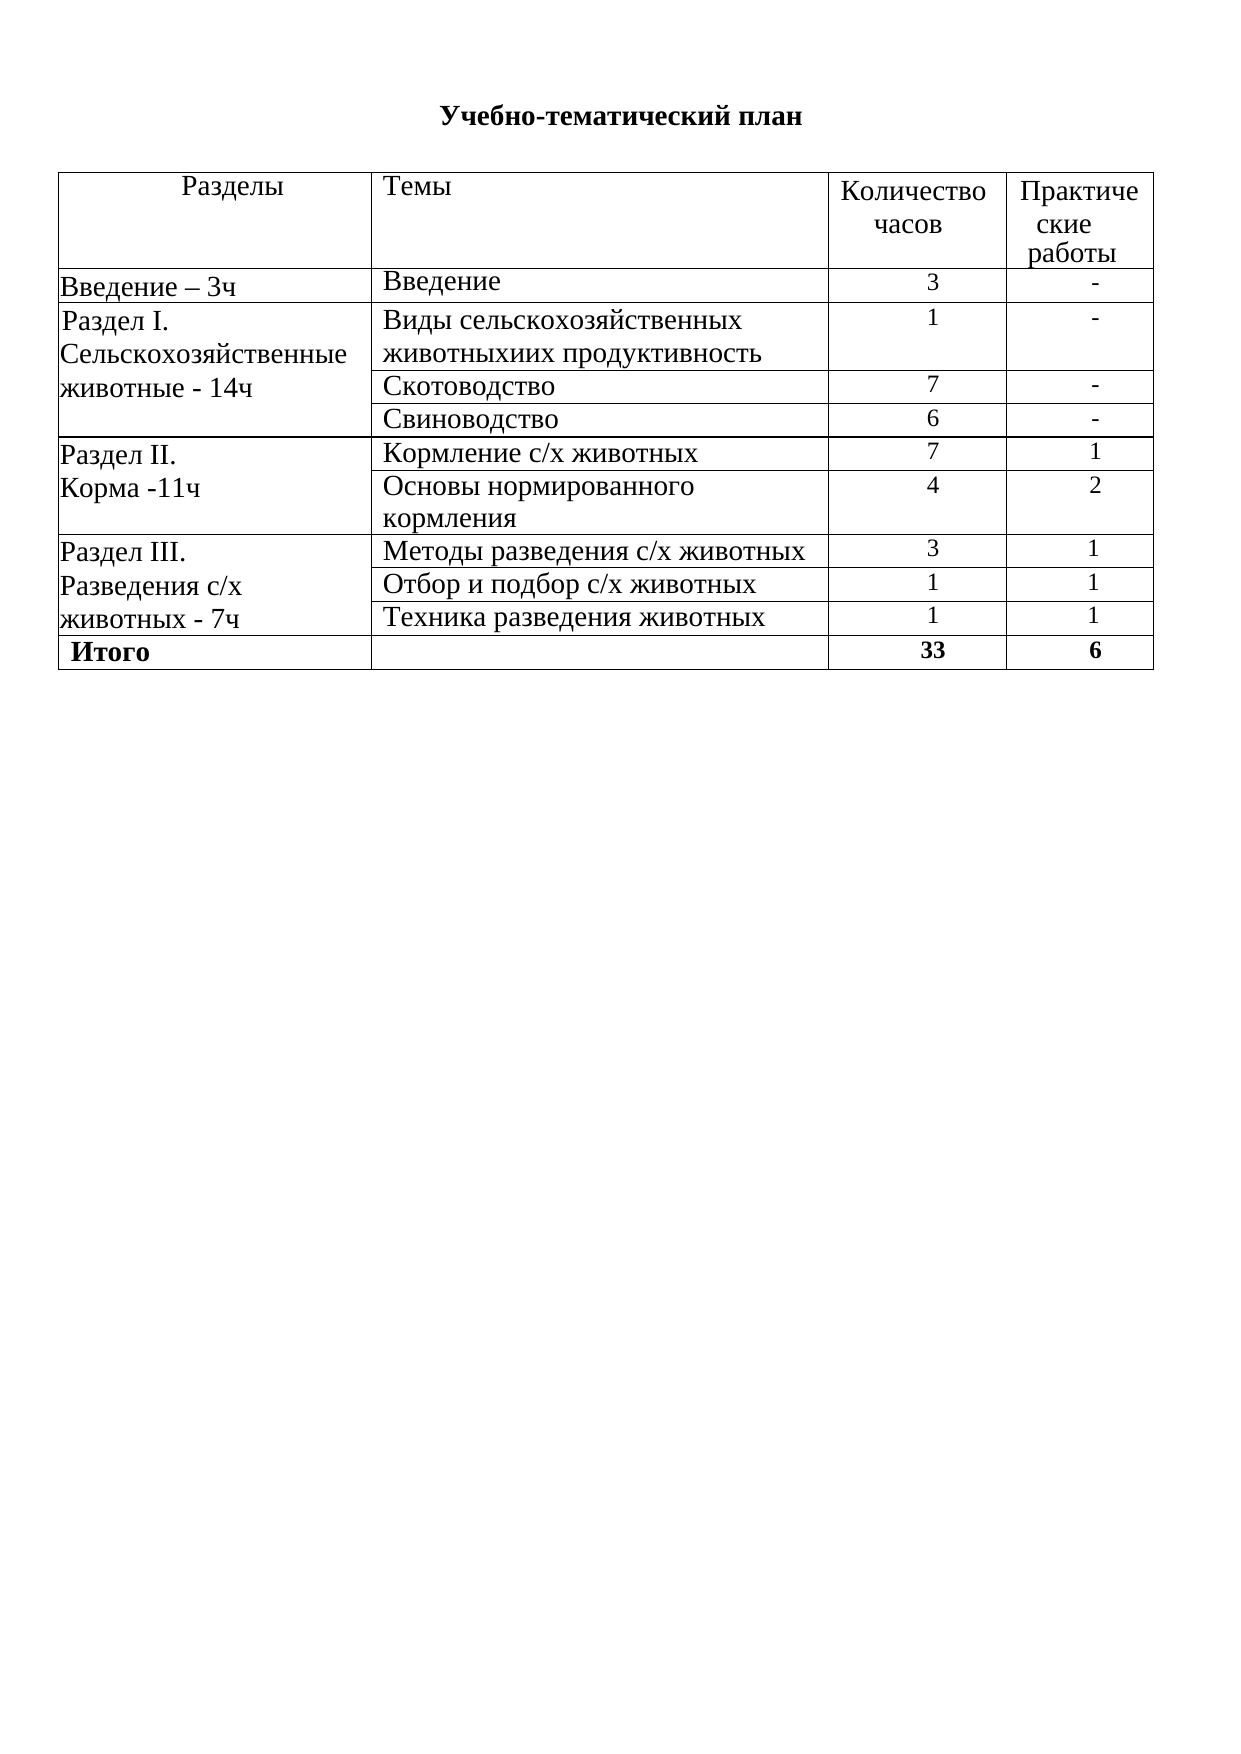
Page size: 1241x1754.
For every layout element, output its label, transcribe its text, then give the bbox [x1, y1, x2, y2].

table_cell 1 [1007, 438, 1153, 470]
table_cell 3 [829, 535, 1006, 567]
table_cell Виды сельскохозяйственных животныхиих продуктивность [372, 303, 828, 369]
table_cell Введение [372, 269, 828, 302]
table_cell 3 [829, 269, 1006, 302]
table_cell [372, 636, 828, 669]
table_cell 2 [1007, 471, 1153, 533]
table_cell 1 [829, 602, 1006, 635]
table_cell - [1007, 269, 1153, 302]
table_cell Отбор и подбор с/х животных [372, 568, 828, 601]
table_cell - [1007, 303, 1153, 369]
table_cell Скотоводство [372, 371, 828, 403]
table_cell 7 [829, 371, 1006, 403]
table_header Разделы [59, 173, 371, 268]
table_cell Кормление с/х животных [372, 438, 828, 470]
table_cell Техника разведения животных [372, 602, 828, 635]
table_cell Раздел II. Корма -11ч [59, 438, 371, 533]
table_cell 6 [1007, 636, 1153, 669]
table_cell 33 [829, 636, 1006, 669]
text Учебно-тематический план [61, 98, 1181, 131]
table_cell Раздел I. Сельскохозяйственные животные - 14ч [59, 303, 371, 436]
table_cell Свиноводство [372, 404, 828, 436]
table_cell - [1007, 371, 1153, 403]
table_cell Раздел III. Разведения с/х животных - 7ч [59, 535, 371, 635]
table_cell 1 [829, 303, 1006, 369]
table_cell 1 [1007, 535, 1153, 567]
table_cell 7 [829, 438, 1006, 470]
table_cell 1 [1007, 602, 1153, 635]
table_cell 1 [829, 568, 1006, 601]
table_cell 6 [829, 404, 1006, 436]
table_cell Итого [59, 636, 371, 669]
table_header Количество часов [829, 173, 1006, 268]
table_cell 4 [829, 471, 1006, 533]
table_header Темы [372, 173, 828, 268]
table_cell Методы разведения с/х животных [372, 535, 828, 567]
table_header Практические работы [1007, 173, 1153, 268]
table_cell Введение – 3ч [59, 269, 371, 302]
table_cell - [1007, 404, 1153, 436]
table_cell 1 [1007, 568, 1153, 601]
table_cell Основы нормированного кормления [372, 471, 828, 533]
